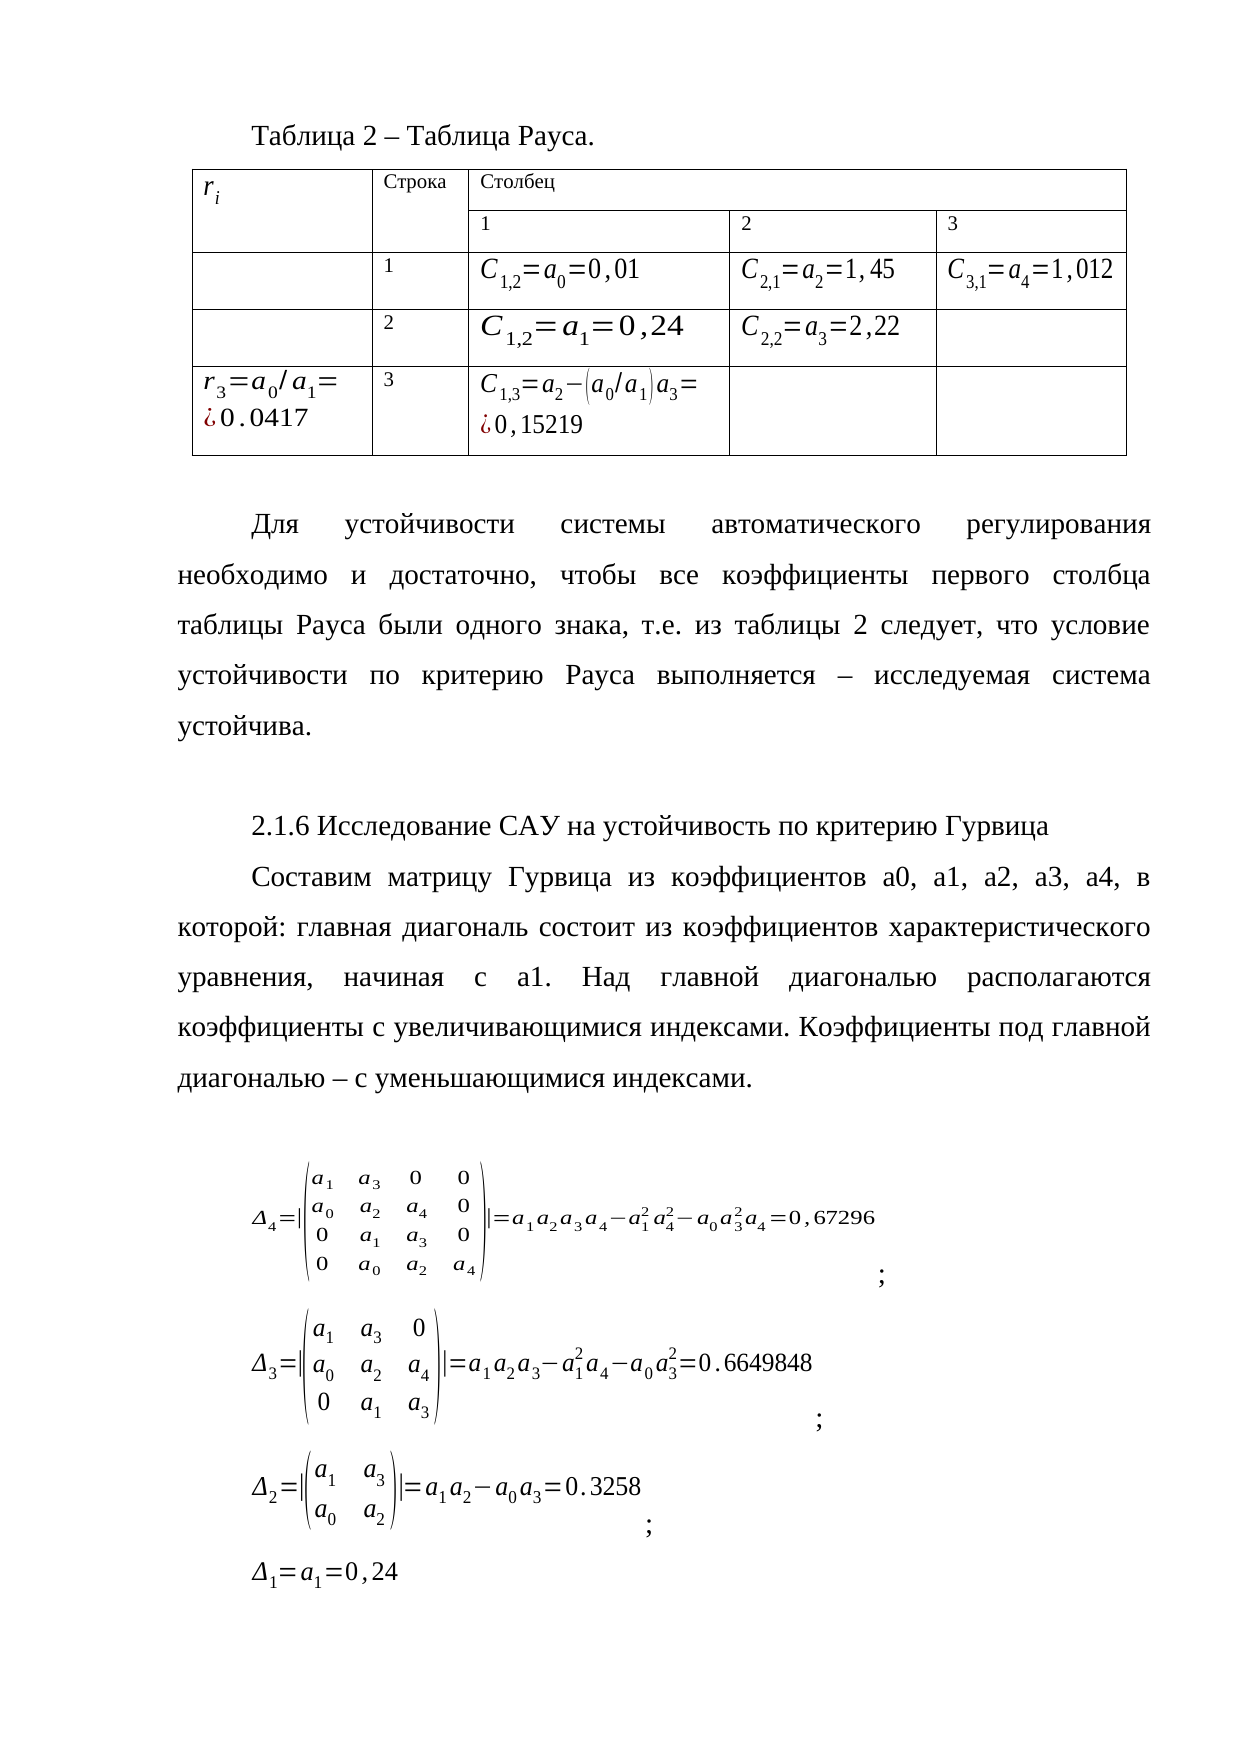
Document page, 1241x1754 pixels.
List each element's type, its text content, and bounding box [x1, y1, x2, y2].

table_cell [937, 367, 1126, 455]
text ; [177, 1161, 1152, 1290]
table_header Столбец [469, 170, 1126, 210]
table_cell 1 [469, 211, 729, 252]
table_cell [193, 367, 372, 455]
table_cell [937, 310, 1126, 366]
text Таблица 2 – Таблица Рауса. [177, 118, 1152, 152]
table_cell [469, 310, 729, 366]
table_cell 2 [373, 310, 468, 366]
table_cell 2 [730, 211, 936, 252]
table_cell [730, 310, 936, 366]
table_cell [469, 367, 729, 455]
table_header Строка [373, 170, 468, 252]
table_cell [730, 253, 936, 309]
table_cell 3 [373, 367, 468, 455]
table_cell [469, 253, 729, 309]
table_header [193, 170, 372, 252]
table_cell 3 [937, 211, 1126, 252]
text Составим матрицу Гурвица из коэффициентов a0, a1, a2, a3, a4, в которой: главная диагональ состоит из коэффициентов характеристического уравнения, начиная с а1. Над главной диагональю располагаются коэффициенты с увеличивающимися индексами. Коэффициенты под главной диагональю – с уменьшающимися индексами. [177, 859, 1152, 1093]
table_cell [193, 253, 372, 309]
text ; [177, 1307, 1152, 1433]
table_cell [193, 310, 372, 366]
table_cell [937, 253, 1126, 309]
text Для устойчивости системы автоматического регулирования необходимо и достаточно, чтобы все коэффициенты первого столбца таблицы Рауса были одного знака, т.е. из таблицы 2 следует, что условие устойчивости по критерию Рауса выполняется – исследуемая система устойчива. [177, 506, 1152, 741]
text ; [177, 1450, 1152, 1539]
subtitle 2.1.6 Исследование САУ на устойчивость по критерию Гурвица [177, 808, 1152, 842]
table_cell 1 [373, 253, 468, 309]
table_cell [730, 367, 936, 455]
